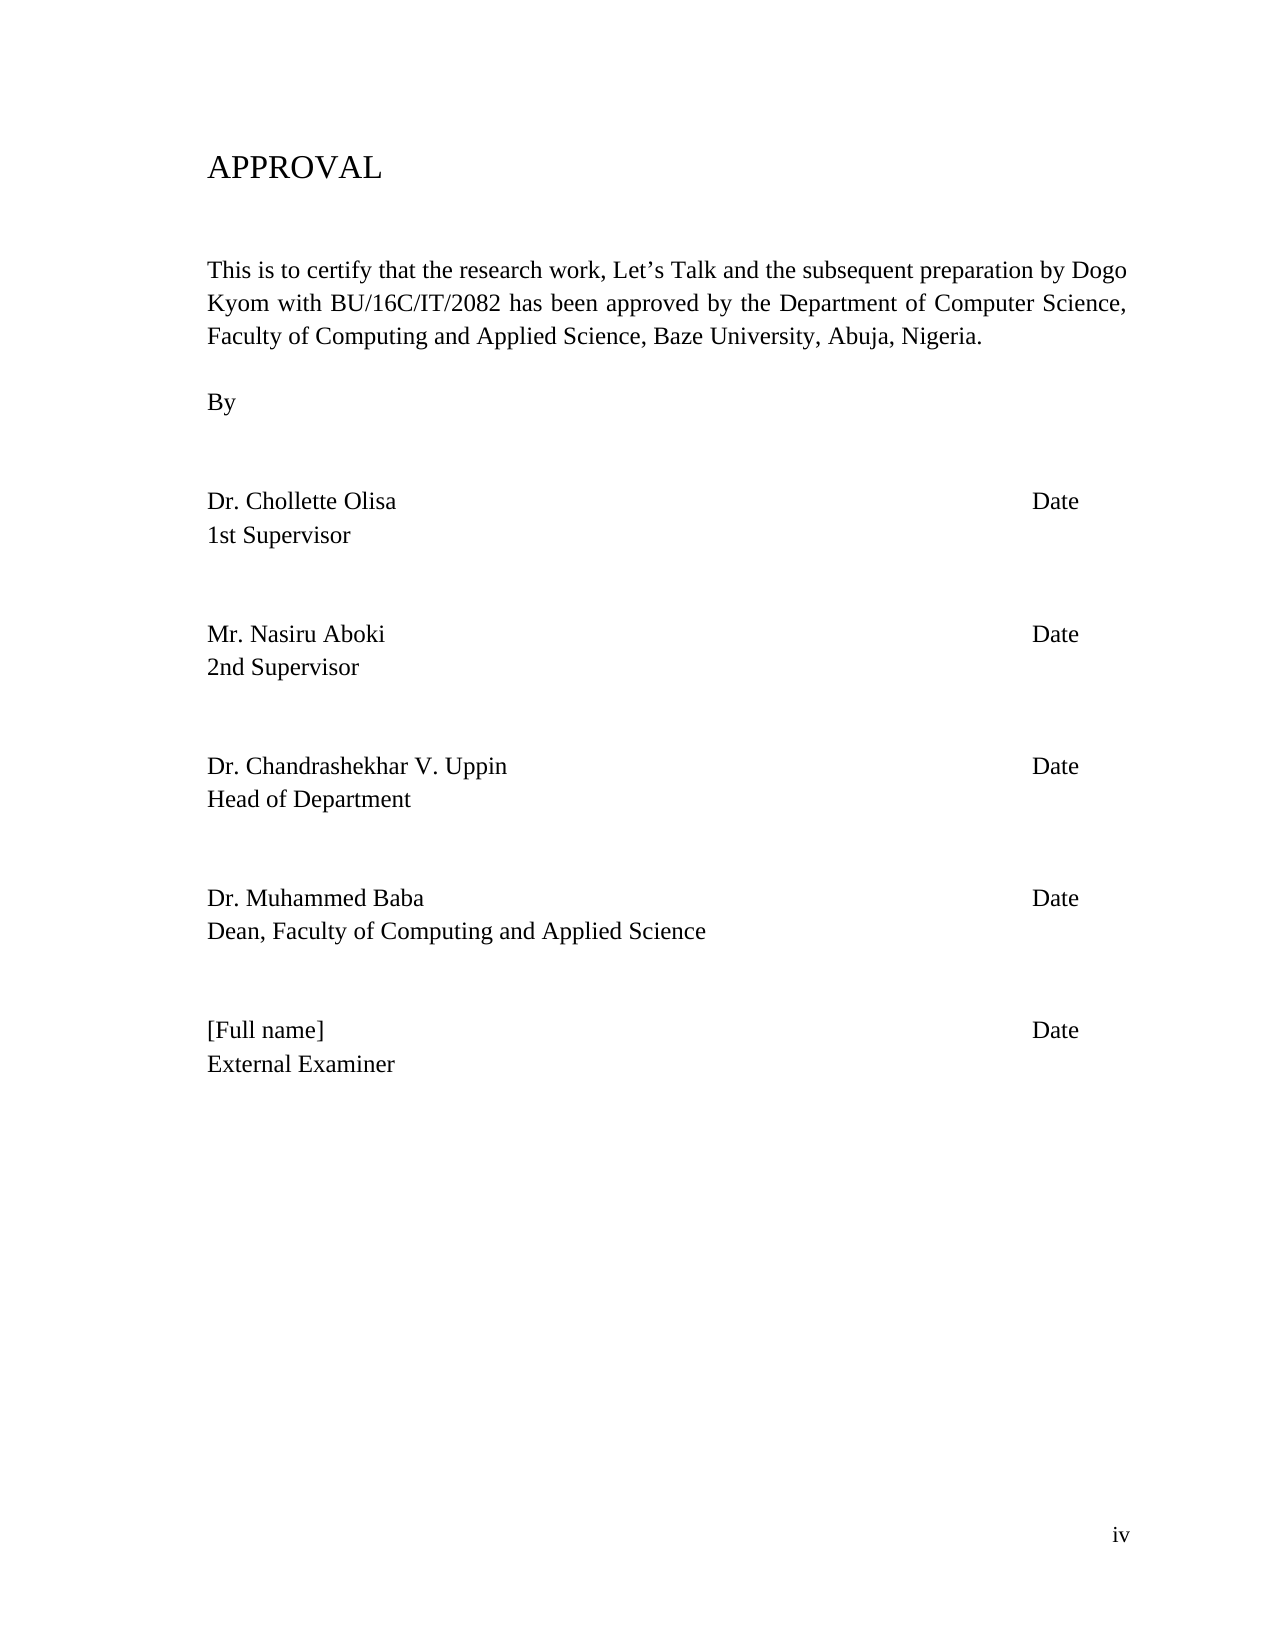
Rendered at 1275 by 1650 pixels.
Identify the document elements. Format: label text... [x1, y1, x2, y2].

text Dean, Faculty of Computing and Applied Science [207, 916, 1273, 945]
subtitle APPROVAL [207, 148, 1273, 186]
text 1st Supervisor [207, 520, 1273, 548]
text Dr. Chollette Olisa Date [207, 486, 1273, 515]
text [Full name] Date [207, 1016, 1273, 1044]
text Mr. Nasiru Aboki Date [207, 619, 1273, 647]
text Dr. Chandrashekhar V. Uppin Date [207, 751, 1273, 780]
text By [207, 387, 1273, 416]
text This is to certify that the research work, Let’s Talk and the subsequent preparation by Dogo Kyom with BU/16C/IT/2082 has been approved by the Department of Computer Science, Faculty of Computing and Applied Science, Baze University, Abuja, Nigeria. [207, 255, 1128, 350]
text Dr. Muhammed Baba Date [207, 883, 1273, 912]
text External Examiner [207, 1049, 1273, 1077]
text Head of Department [207, 784, 1273, 813]
text 2nd Supervisor [207, 652, 1273, 681]
